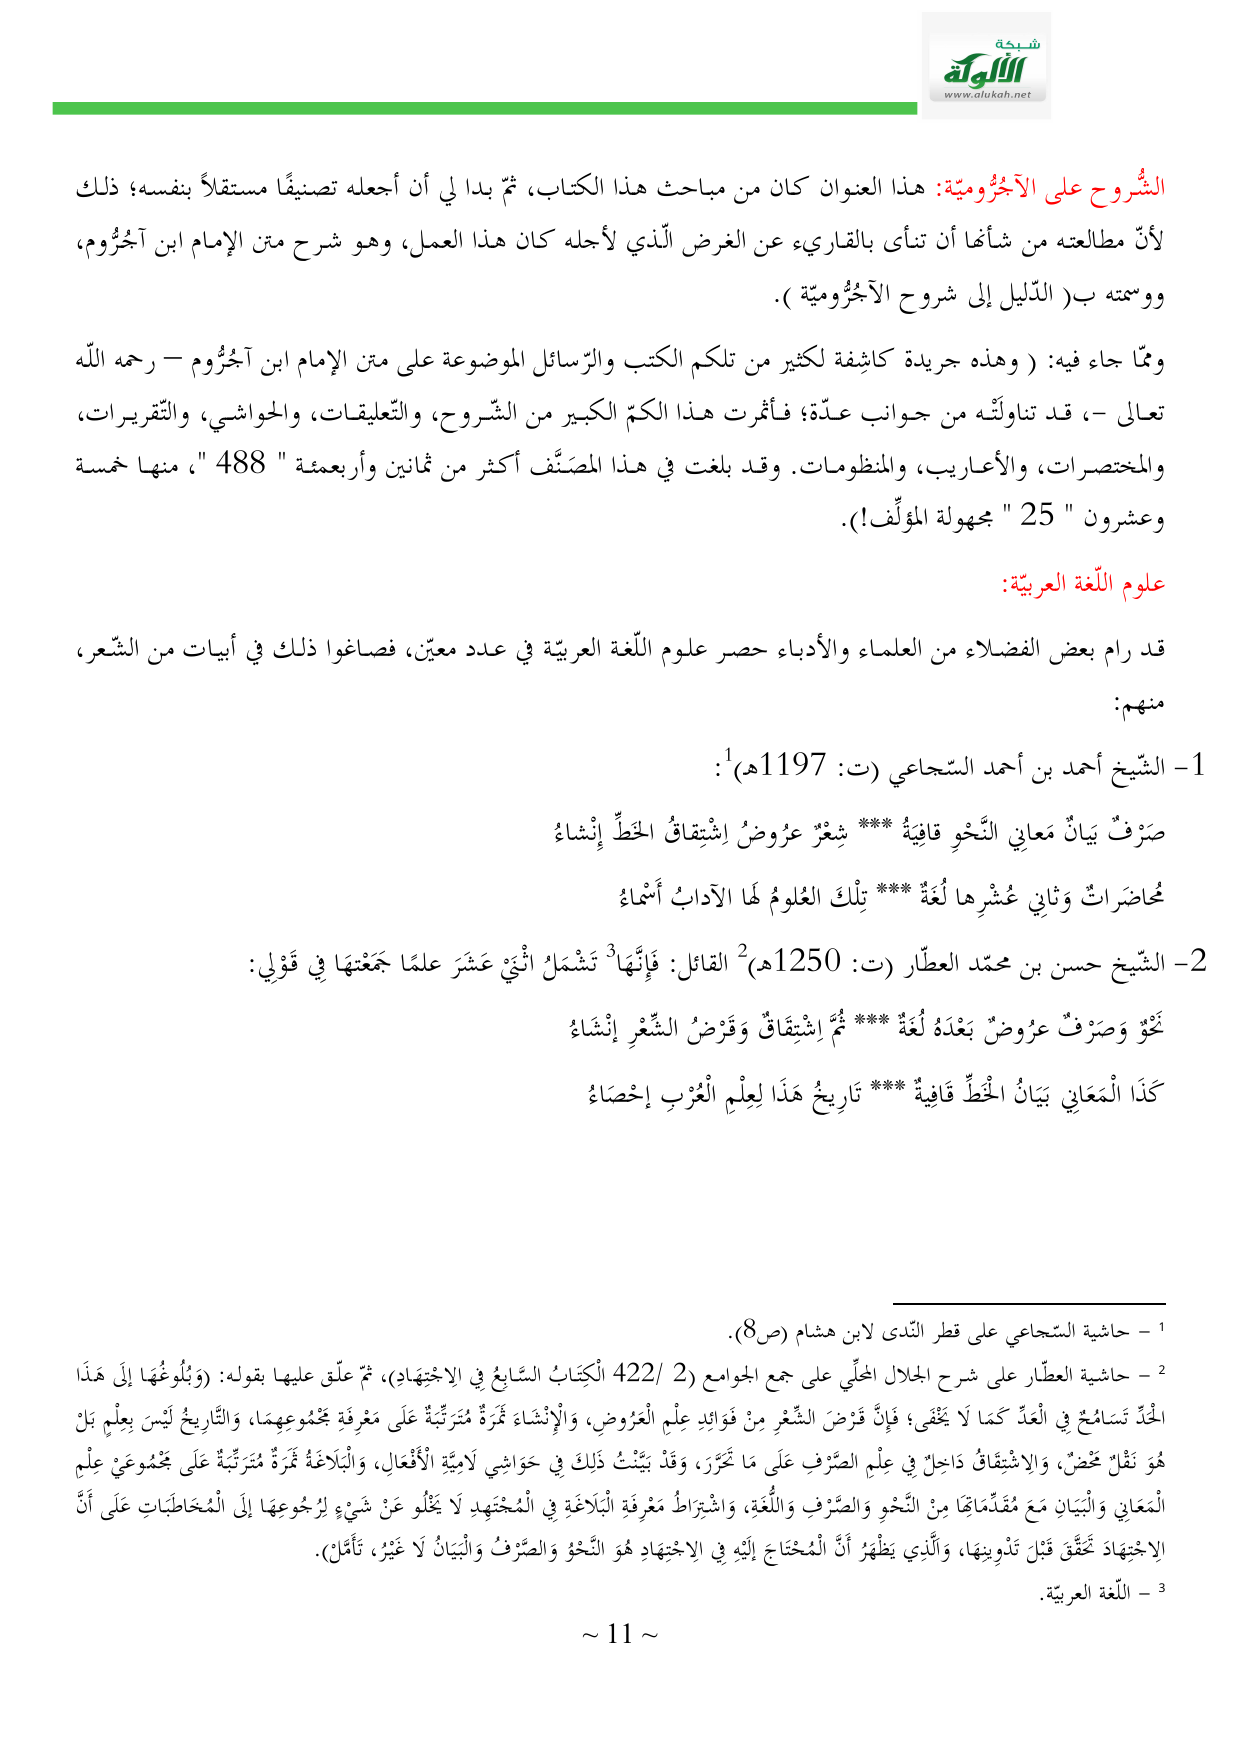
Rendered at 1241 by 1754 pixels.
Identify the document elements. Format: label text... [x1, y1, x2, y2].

list الشّيخ أحمد بن أحمد السّجاعي (ت: 1197هـ): [75, 742, 1165, 795]
text وممّا جاء فيه: ( وهذه جريدة كاشِفة لكثير من تلكم الكتب والرّسائل الموضوعة على متن الإمام ابن آجُرُّوم – رحمه اللّه تعالى -، قد تناولَتْه من جوانب عدّة؛ فأثمرت هذا الكمّ الكبير من الشّروح، والتّعليقات، والحواشي، والتّقريرات، والمختصرات، والأعاريب، والمنظومات. وقد بلغت في هذا المصَنَّف أكثر من ثمانين وأربعمئة " 488 "، منها خمسة وعشرون " 25 " مجهولة المؤلِّف!). [75, 334, 1165, 546]
text علوم اللّغة العربيّة: [75, 558, 1165, 611]
text قد رام بعض الفضلاء من العلماء والأدباء حصر علوم اللّغة العربيّة في عدد معيّن، فصاغوا ذلك في أبيات من الشّعر، منهم: [75, 623, 1165, 729]
text نَحْوٌ وَصَرْفٌ عرُوضٌ بَعْدَهُ لُغَةٌ *** ثُمَّ اِشْتِقَاقٌ وَقَرْضُ الشِّعْرِ إنْشَاءُ [75, 1003, 1165, 1056]
text مُحاضَراتٌ وَثانِي عُشْرِها لُغَةٌ *** تِلْكَ العُلومُ لَها الآدابُ أَسْماءُ [75, 873, 1165, 926]
text الشُّروح على الآجُرُّوميّة: هذا العنوان كان من مباحث هذا الكتاب، ثمّ بدا لي أن أجعله تصنيفًا مستقلاً بنفسه؛ ذلك لأنّ مطالعته من شأنها أن تنأى بالقاريء عن الغرض الّذي لأجله كان هذا العمل، وهو شرح متن الإمام ابن آجُرُّوم، ووسمته ب( الدّليل إلى شروح الآجُرُّوميّة ). [75, 163, 1165, 321]
list الشّيخ حسن بن محمّد العطّار (ت: 1250هـ) القائل: فَإِنَّهَا تَشْمَلُ اثْنَيْ عَشَرَ علمًا جَمَعْتهَا فِي قَوْلِي: [75, 938, 1165, 991]
text صَرْفٌ بَيانٌ مَعانِي النَّحْوِ قافِيَةُ *** شِعْرٌ عرُوضُ اِشْتِقاقُ الخَطِّ إِنْشاءُ [75, 807, 1165, 860]
text كَذَا الْمَعَانِي بَيَانُ الْخَطِّ قَافِيةٌ *** تَارِيخُ هَذَا لِعِلْمِ الْعُرْبِ إحْصَاءُ [75, 1069, 1165, 1122]
